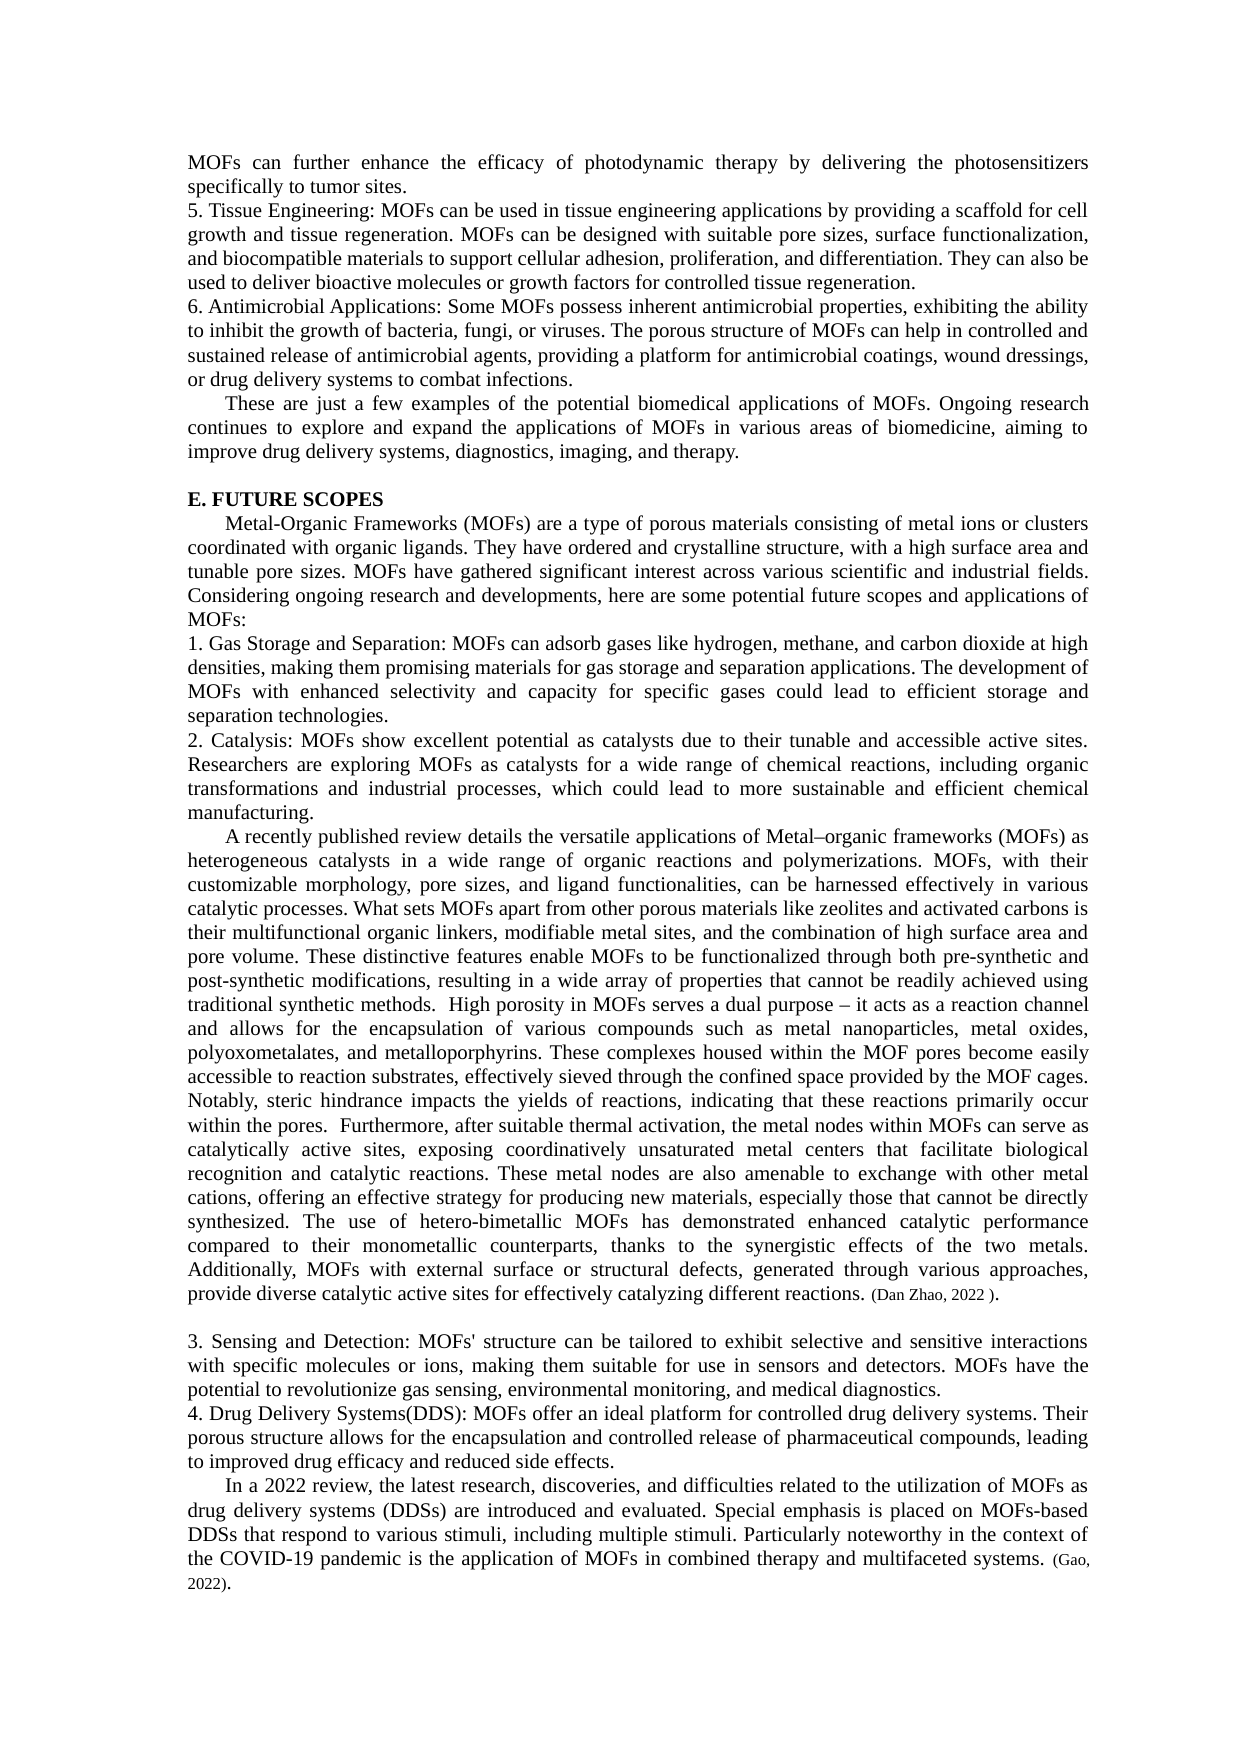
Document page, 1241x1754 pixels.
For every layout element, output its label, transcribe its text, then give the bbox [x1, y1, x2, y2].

text 1. Gas Storage and Separation: MOFs can adsorb gases like hydrogen, methane, and carbon dioxide at high densities, making them promising materials for gas storage and separation applications. The development of MOFs with enhanced selectivity and capacity for specific gases could lead to efficient storage and separation technologies. [187, 631, 1090, 727]
text A recently published review details the versatile applications of Metal–organic frameworks (MOFs) as heterogeneous catalysts in a wide range of organic reactions and polymerizations. MOFs, with their customizable morphology, pore sizes, and ligand functionalities, can be harnessed effectively in various catalytic processes. What sets MOFs apart from other porous materials like zeolites and activated carbons is their multifunctional organic linkers, modifiable metal sites, and the combination of high surface area and pore volume. These distinctive features enable MOFs to be functionalized through both pre-synthetic and post-synthetic modifications, resulting in a wide array of properties that cannot be readily achieved using traditional synthetic methods. High porosity in MOFs serves a dual purpose – it acts as a reaction channel and allows for the encapsulation of various compounds such as metal nanoparticles, metal oxides, polyoxometalates, and metalloporphyrins. These complexes housed within the MOF pores become easily accessible to reaction substrates, effectively sieved through the confined space provided by the MOF cages. Notably, steric hindrance impacts the yields of reactions, indicating that these reactions primarily occur within the pores. Furthermore, after suitable thermal activation, the metal nodes within MOFs can serve as catalytically active sites, exposing coordinatively unsaturated metal centers that facilitate biological recognition and catalytic reactions. These metal nodes are also amenable to exchange with other metal cations, offering an effective strategy for producing new materials, especially those that cannot be directly synthesized. The use of hetero-bimetallic MOFs has demonstrated enhanced catalytic performance compared to their monometallic counterparts, thanks to the synergistic effects of the two metals. Additionally, MOFs with external surface or structural defects, generated through various approaches, provide diverse catalytic active sites for effectively catalyzing different reactions. (Dan Zhao, 2022 ). [187, 824, 1090, 1305]
text 6. Antimicrobial Applications: Some MOFs possess inherent antimicrobial properties, exhibiting the ability to inhibit the growth of bacteria, fungi, or viruses. The porous structure of MOFs can help in controlled and sustained release of antimicrobial agents, providing a platform for antimicrobial coatings, wound dressings, or drug delivery systems to combat infections. [187, 294, 1090, 391]
text 4. Drug Delivery Systems(DDS): MOFs offer an ideal platform for controlled drug delivery systems. Their porous structure allows for the encapsulation and controlled release of pharmaceutical compounds, leading to improved drug efficacy and reduced side effects. [187, 1401, 1090, 1473]
text 2. Catalysis: MOFs show excellent potential as catalysts due to their tunable and accessible active sites. Researchers are exploring MOFs as catalysts for a wide range of chemical reactions, including organic transformations and industrial processes, which could lead to more sustainable and efficient chemical manufacturing. [187, 727, 1090, 824]
text E. FUTURE SCOPES [187, 487, 1090, 511]
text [187, 150, 1090, 198]
text Metal-Organic Frameworks (MOFs) are a type of porous materials consisting of metal ions or clusters coordinated with organic ligands. They have ordered and crystalline structure, with a high surface area and tunable pore sizes. MOFs have gathered significant interest across various scientific and industrial fields. Considering ongoing research and developments, here are some potential future scopes and applications of MOFs: [187, 511, 1090, 631]
text 3. Sensing and Detection: MOFs' structure can be tailored to exhibit selective and sensitive interactions with specific molecules or ions, making them suitable for use in sensors and detectors. MOFs have the potential to revolutionize gas sensing, environmental monitoring, and medical diagnostics. [187, 1329, 1090, 1401]
text In a 2022 review, the latest research, discoveries, and difficulties related to the utilization of MOFs as drug delivery systems (DDSs) are introduced and evaluated. Special emphasis is placed on MOFs-based DDSs that respond to various stimuli, including multiple stimuli. Particularly noteworthy in the context of the COVID-19 pandemic is the application of MOFs in combined therapy and multifaceted systems. (Gao, 2022). [187, 1473, 1090, 1594]
text 5. Tissue Engineering: MOFs can be used in tissue engineering applications by providing a scaffold for cell growth and tissue regeneration. MOFs can be designed with suitable pore sizes, surface functionalization, and biocompatible materials to support cellular adhesion, proliferation, and differentiation. They can also be used to deliver bioactive molecules or growth factors for controlled tissue regeneration. [187, 198, 1090, 294]
text These are just a few examples of the potential biomedical applications of MOFs. Ongoing research continues to explore and expand the applications of MOFs in various areas of biomedicine, aiming to improve drug delivery systems, diagnostics, imaging, and therapy. [187, 391, 1090, 463]
